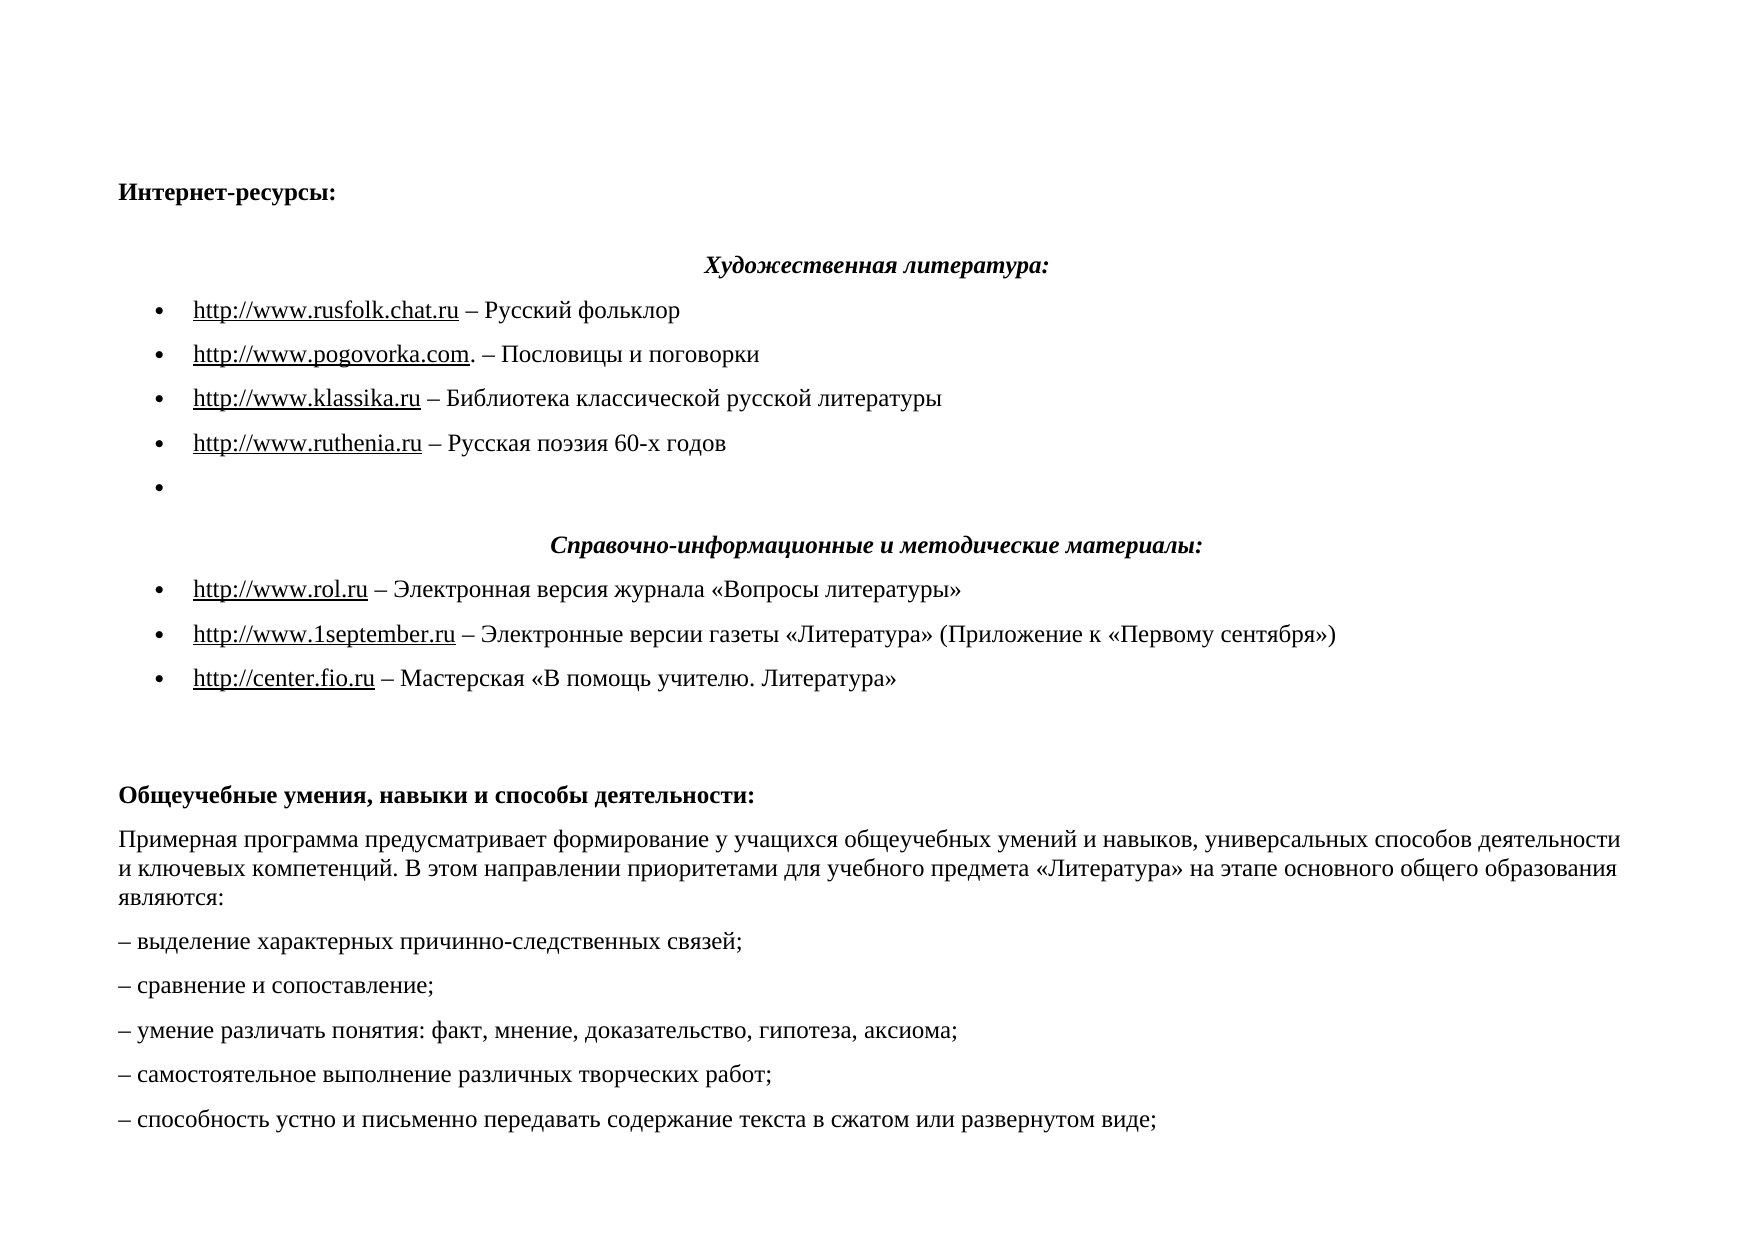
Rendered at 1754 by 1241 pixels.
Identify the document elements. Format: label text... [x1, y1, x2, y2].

list http://www.1september.ru – Электронные версии газеты «Литература» (Приложение к «Первому сентября») [156, 619, 1636, 648]
list http://www.klassika.ru – Библиотека классической русской литературы [156, 383, 1636, 412]
text – сравнение и сопоставление; [118, 971, 1636, 999]
text Интернет-ресурсы: [118, 177, 1636, 206]
list http://www.ruthenia.ru – Русская поэзия 60-х годов [156, 428, 1636, 457]
text Примерная программа предусматривает формирование у учащихся общеучебных умений и навыков, универсальных способов деятельности и ключевых компетенций. В этом направлении приоритетами для учебного предмета «Литература» на этапе основного общего образования являются: [118, 824, 1636, 911]
list http://www.pogovorka.com. – Пословицы и поговорки [156, 339, 1636, 368]
list http://www.rusfolk.chat.ru – Русский фольклор [156, 295, 1636, 323]
text – выделение характерных причинно-следственных связей; [118, 926, 1636, 955]
text – самостоятельное выполнение различных творческих работ; [118, 1059, 1636, 1088]
text – способность устно и письменно передавать содержание текста в сжатом или развернутом виде; [118, 1104, 1636, 1132]
list http://center.fio.ru – Мастерская «В помощь учителю. Литература» [156, 663, 1636, 692]
text Художественная литература: [118, 222, 1636, 279]
text Общеучебные умения, навыки и способы деятельности: [118, 780, 1636, 809]
list http://www.rol.ru – Электронная версия журнала «Вопросы литературы» [156, 574, 1636, 603]
text – умение различать понятия: факт, мнение, доказательство, гипотеза, аксиома; [118, 1015, 1636, 1044]
text Справочно-информационные и методические материалы: [118, 530, 1636, 559]
